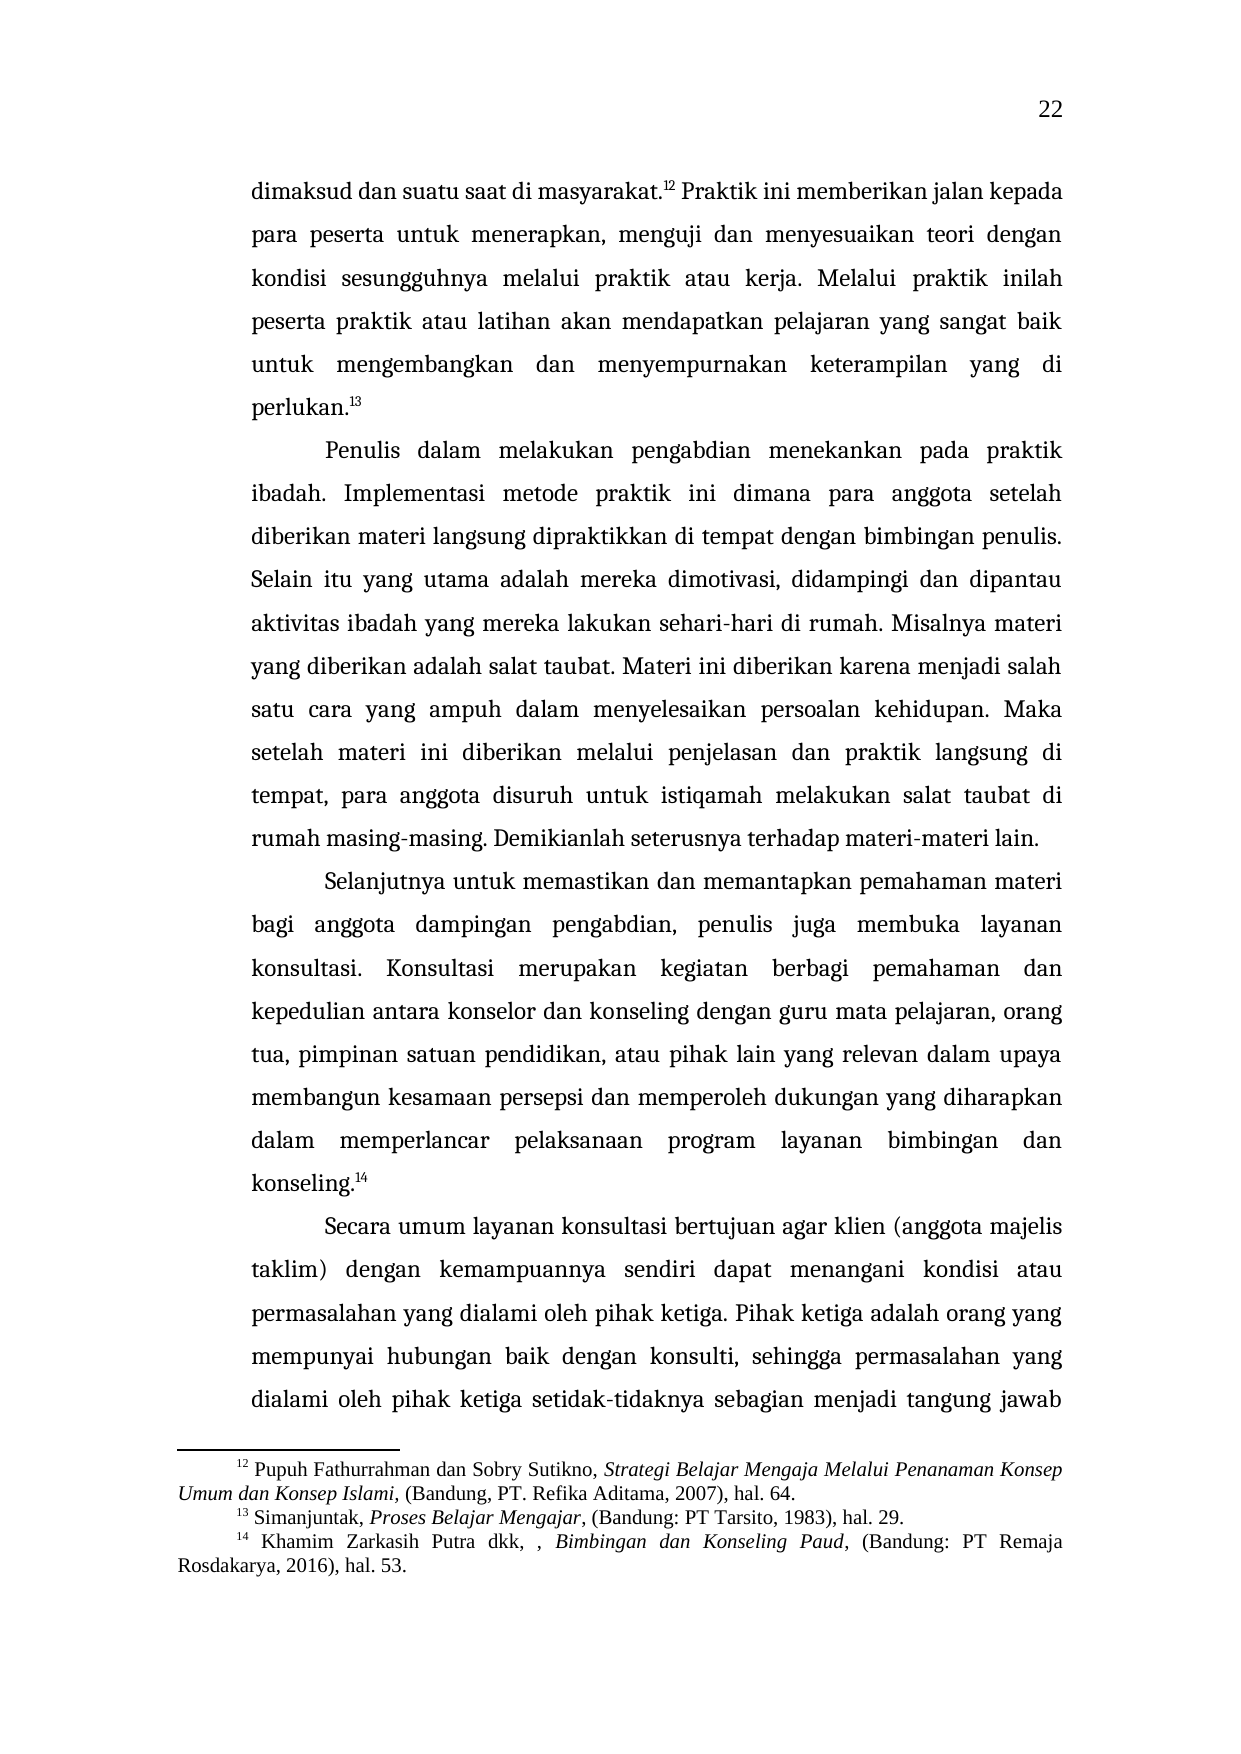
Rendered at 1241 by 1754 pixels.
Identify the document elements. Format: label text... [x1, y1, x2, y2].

text Penulis dalam melakukan pengabdian menekankan pada praktik ibadah. Implementasi metode praktik ini dimana para anggota setelah diberikan materi langsung dipraktikkan di tempat dengan bimbingan penulis. Selain itu yang utama adalah mereka dimotivasi, didampingi dan dipantau aktivitas ibadah yang mereka lakukan sehari-hari di rumah. Misalnya materi yang diberikan adalah salat taubat. Materi ini diberikan karena menjadi salah satu cara yang ampuh dalam menyelesaikan persoalan kehidupan. Maka setelah materi ini diberikan melalui penjelasan dan praktik langsung di tempat, para anggota disuruh untuk istiqamah melakukan salat taubat di rumah masing-masing. Demikianlah seterusnya terhadap materi-materi lain. [251, 436, 1063, 853]
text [251, 1212, 1063, 1413]
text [251, 177, 1063, 422]
text Selanjutnya untuk memastikan dan memantapkan pemahaman materi bagi anggota dampingan pengabdian, penulis juga membuka layanan konsultasi. Konsultasi merupakan kegiatan berbagi pemahaman dan kepedulian antara konselor dan konseling dengan guru mata pelajaran, orang tua, pimpinan satuan pendidikan, atau pihak lain yang relevan dalam upaya membangun kesamaan persepsi dan memperoleh dukungan yang diharapkan dalam memperlancar pelaksanaan program layanan bimbingan dan konseling. [251, 867, 1063, 1198]
